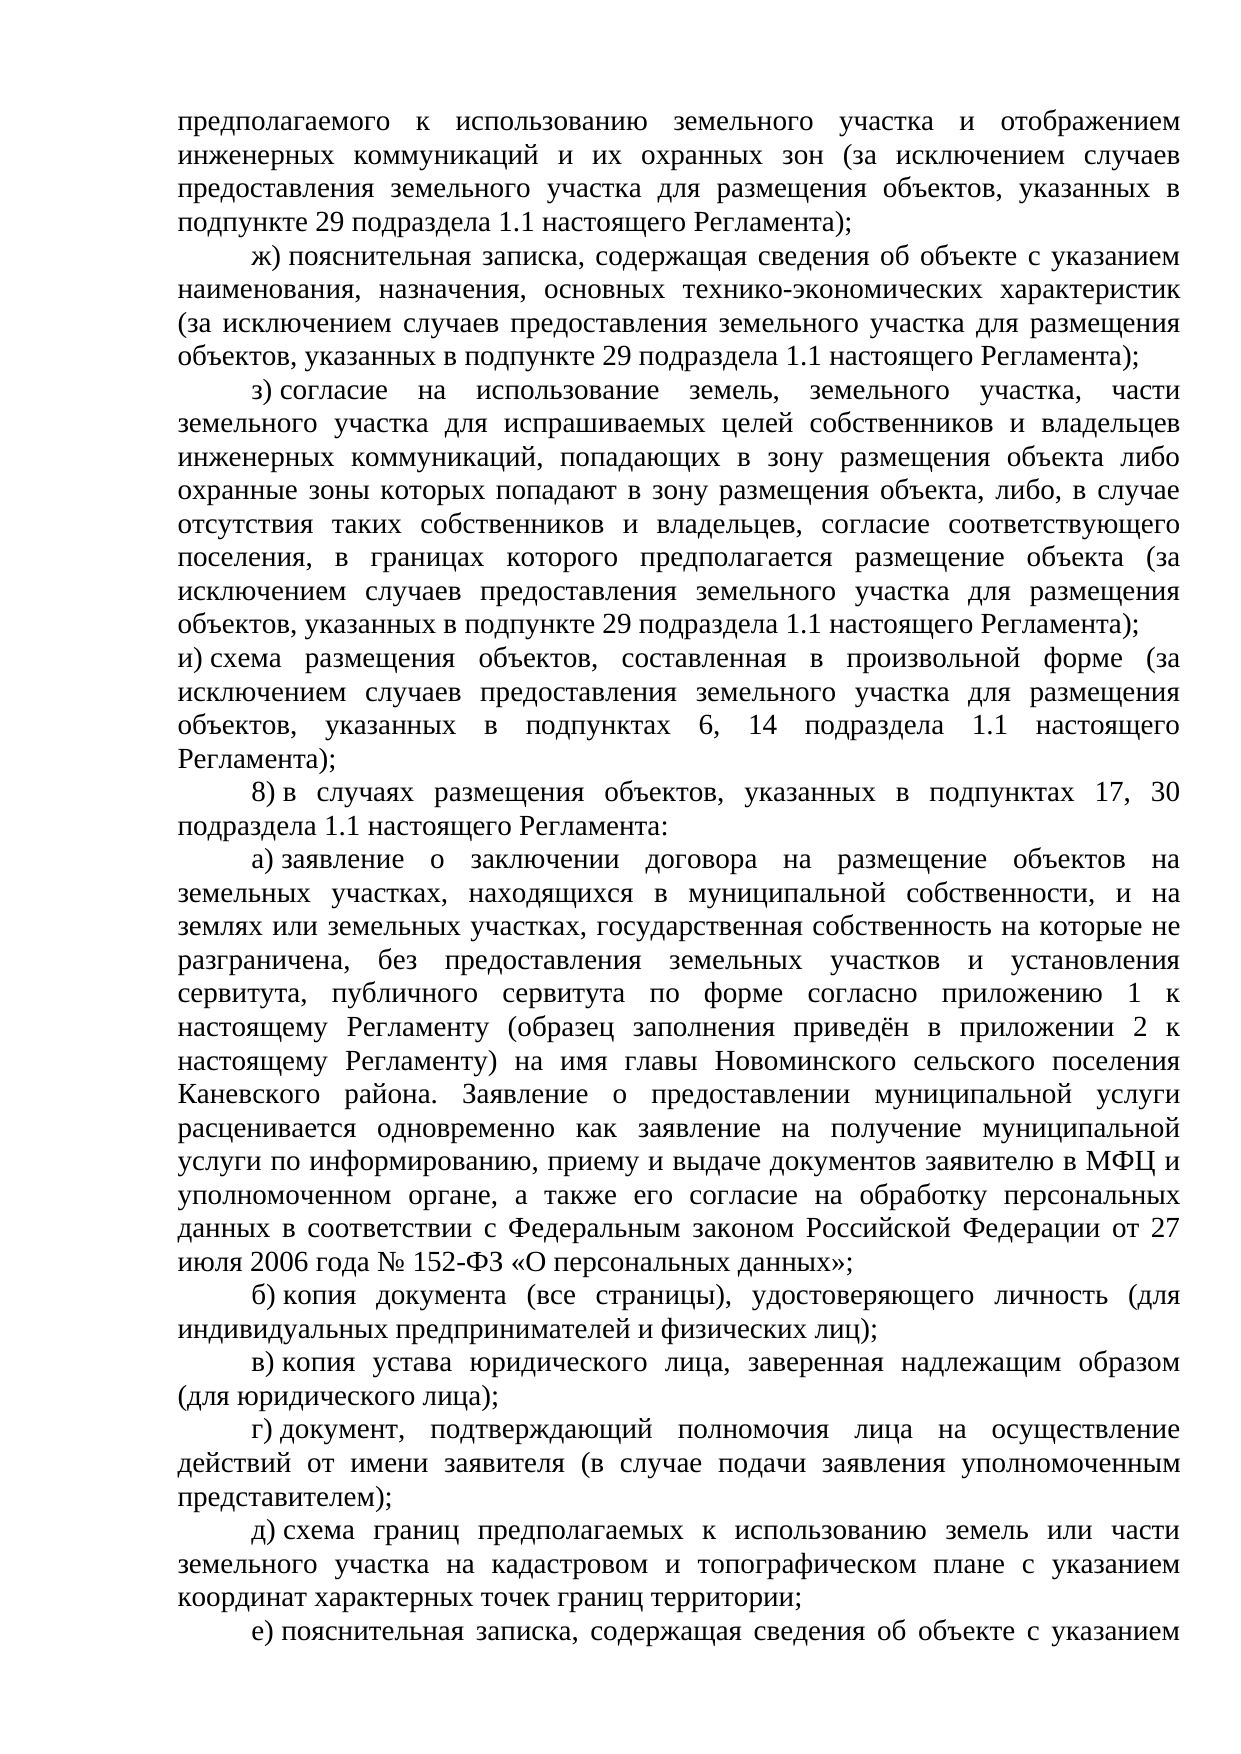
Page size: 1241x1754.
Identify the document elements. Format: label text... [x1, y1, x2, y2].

text 8) в случаях размещения объектов, указанных в подпунктах 17, 30 подраздела 1.1 настоящего Регламента: [177, 774, 1181, 841]
text г) документ, подтверждающий полномочия лица на осуществление действий от имени заявителя (в случае подачи заявления уполномоченным представителем); [177, 1412, 1181, 1512]
text з) согласие на использование земель, земельного участка, части земельного участка для испрашиваемых целей собственников и владельцев инженерных коммуникаций, попадающих в зону размещения объекта либо охранные зоны которых попадают в зону размещения объекта, либо, в случае отсутствия таких собственников и владельцев, согласие соответствующего поселения, в границах которого предполагается размещение объекта (за исключением случаев предоставления земельного участка для размещения объектов, указанных в подпункте 29 подраздела 1.1 настоящего Регламента); [177, 372, 1181, 640]
text и) схема размещения объектов, составленная в произвольной форме (за исключением случаев предоставления земельного участка для размещения объектов, указанных в подпунктах 6, 14 подраздела 1.1 настоящего Регламента); [177, 640, 1181, 774]
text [177, 1613, 1181, 1646]
text в) копия устава юридического лица, заверенная надлежащим образом (для юридического лица); [177, 1344, 1181, 1412]
text б) копия документа (все страницы), удостоверяющего личность (для индивидуальных предпринимателей и физических лиц); [177, 1277, 1181, 1344]
text д) схема границ предполагаемых к использованию земель или части земельного участка на кадастровом и топографическом плане с указанием координат характерных точек границ территории; [177, 1512, 1181, 1613]
text ж) пояснительная записка, содержащая сведения об объекте с указанием наименования, назначения, основных технико-экономических характеристик (за исключением случаев предоставления земельного участка для размещения объектов, указанных в подпункте 29 подраздела 1.1 настоящего Регламента); [177, 238, 1181, 372]
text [177, 103, 1181, 238]
